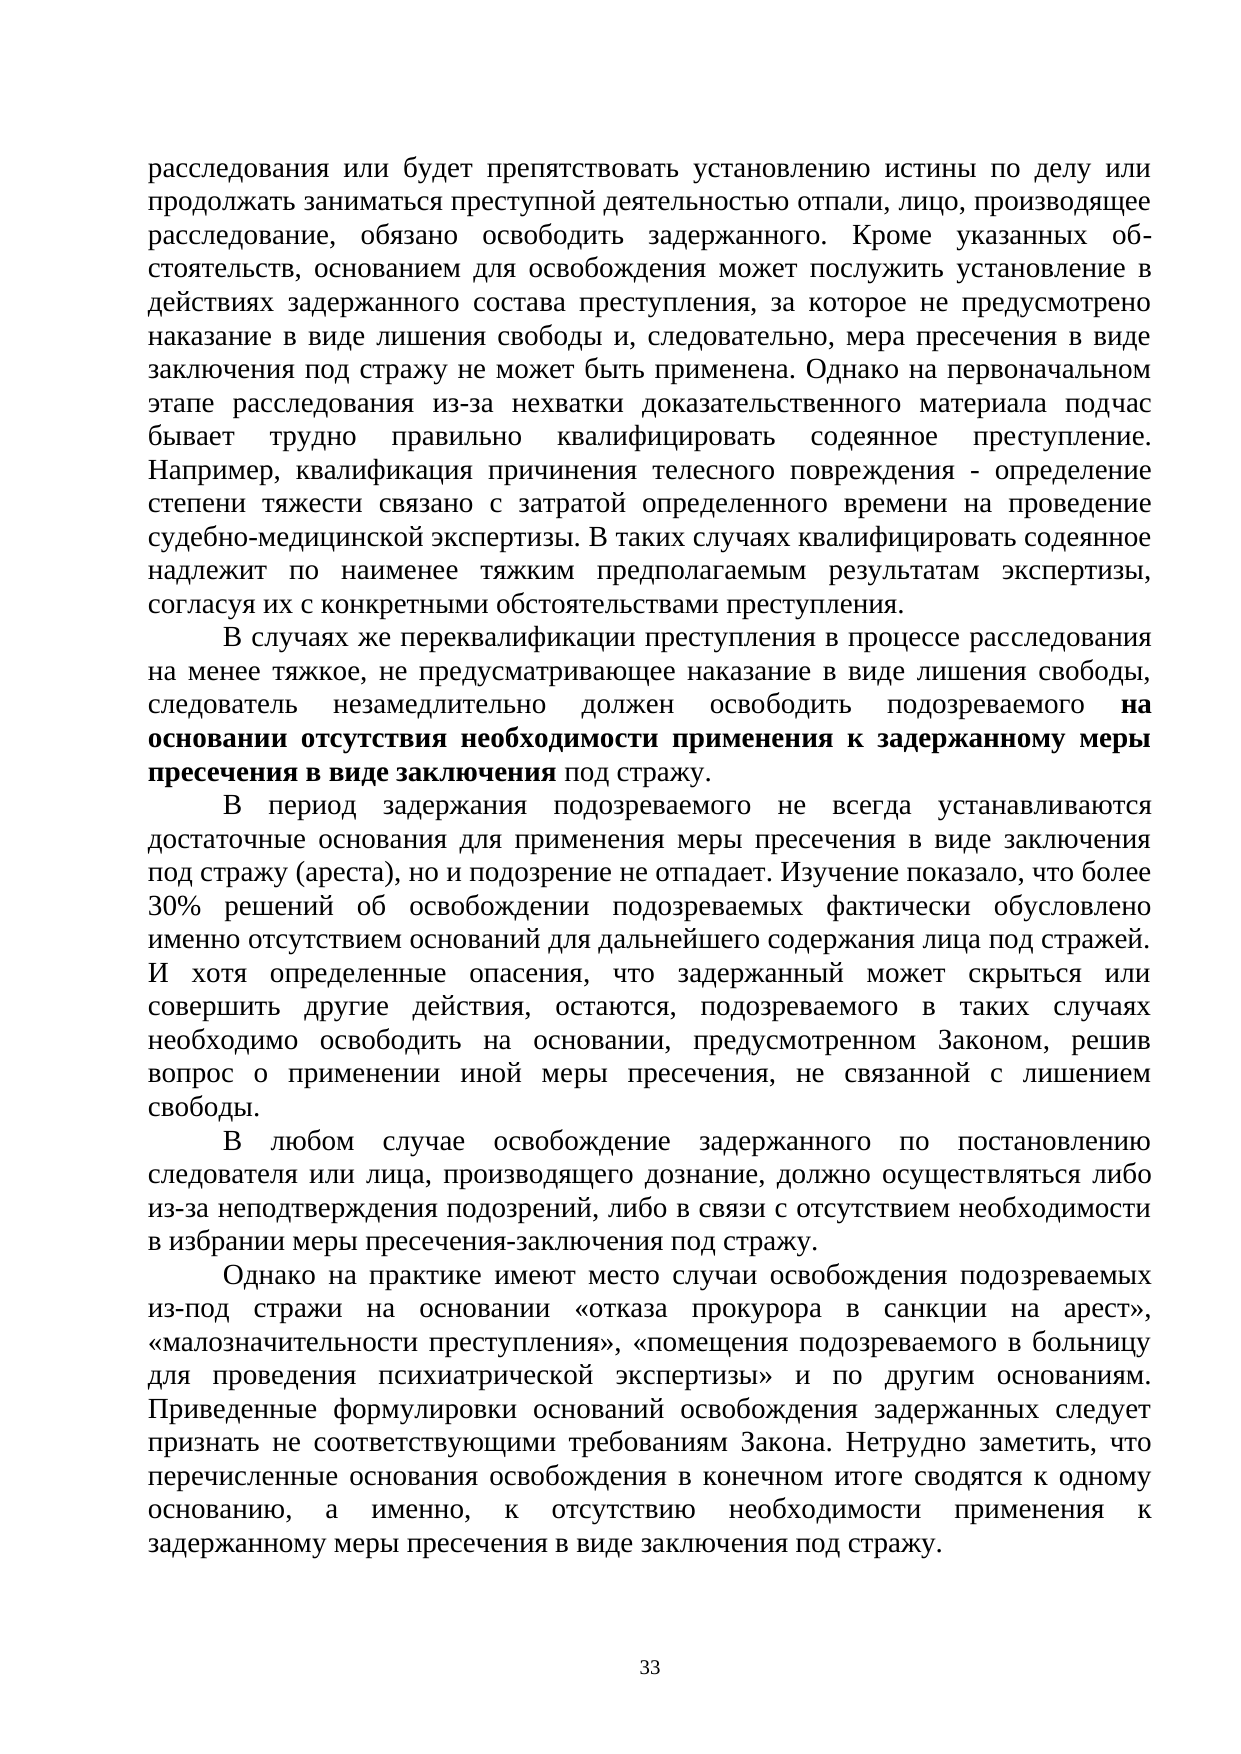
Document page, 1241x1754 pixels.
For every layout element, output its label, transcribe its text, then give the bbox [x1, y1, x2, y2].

text В период задержания подозреваемого не всегда устанавливаются достаточные основания для применения меры пресечения в виде заключения под стражу (ареста), но и подозрение не отпадает. Изучение показало, что более 30% решений об освобождении подозреваемых фактически обусловлено именно отсутствием оснований для дальнейшего содержания лица под стражей. И хотя определенные опасения, что задержанный может скрыться или совершить другие действия, остаются, подозреваемого в таких случаях необходимо освободить на основании, предусмотренном Законом, решив вопрос о применении иной меры пресечения, не связанной с лишением свободы. [148, 787, 1152, 1123]
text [148, 150, 1152, 619]
text В случаях же переквалификации преступления в процессе расследования на менее тяжкое, не предусматривающее наказание в виде лишения свободы, следователь незамедлительно должен освободить подозреваемого на основании отсутствия необходимости применения к задержанному меры пресечения в виде заключения под стражу. [148, 619, 1152, 787]
text Однако на практике имеют место случаи освобождения подозреваемых из-под стражи на основании «отказа прокурора в санкции на арест», «малозначительности преступления», «помещения подозреваемого в больницу для проведения психиатрической экспертизы» и по другим основаниям. Приведенные формулировки оснований освобождения задержанных следует признать не соответствующими требованиям Закона. Нетрудно заметить, что перечисленные основания освобождения в конечном итоге сводятся к одному основанию, а именно, к отсутствию необходимости применения к задержанному меры пресечения в виде заключения под стражу. [148, 1257, 1152, 1559]
text В любом случае освобождение задержанного по постановлению следователя или лица, производящего дознание, должно осуществляться либо из-за неподтверждения подозрений, либо в связи с отсутствием необходимости в избрании меры пресечения-заключения под стражу. [148, 1123, 1152, 1257]
